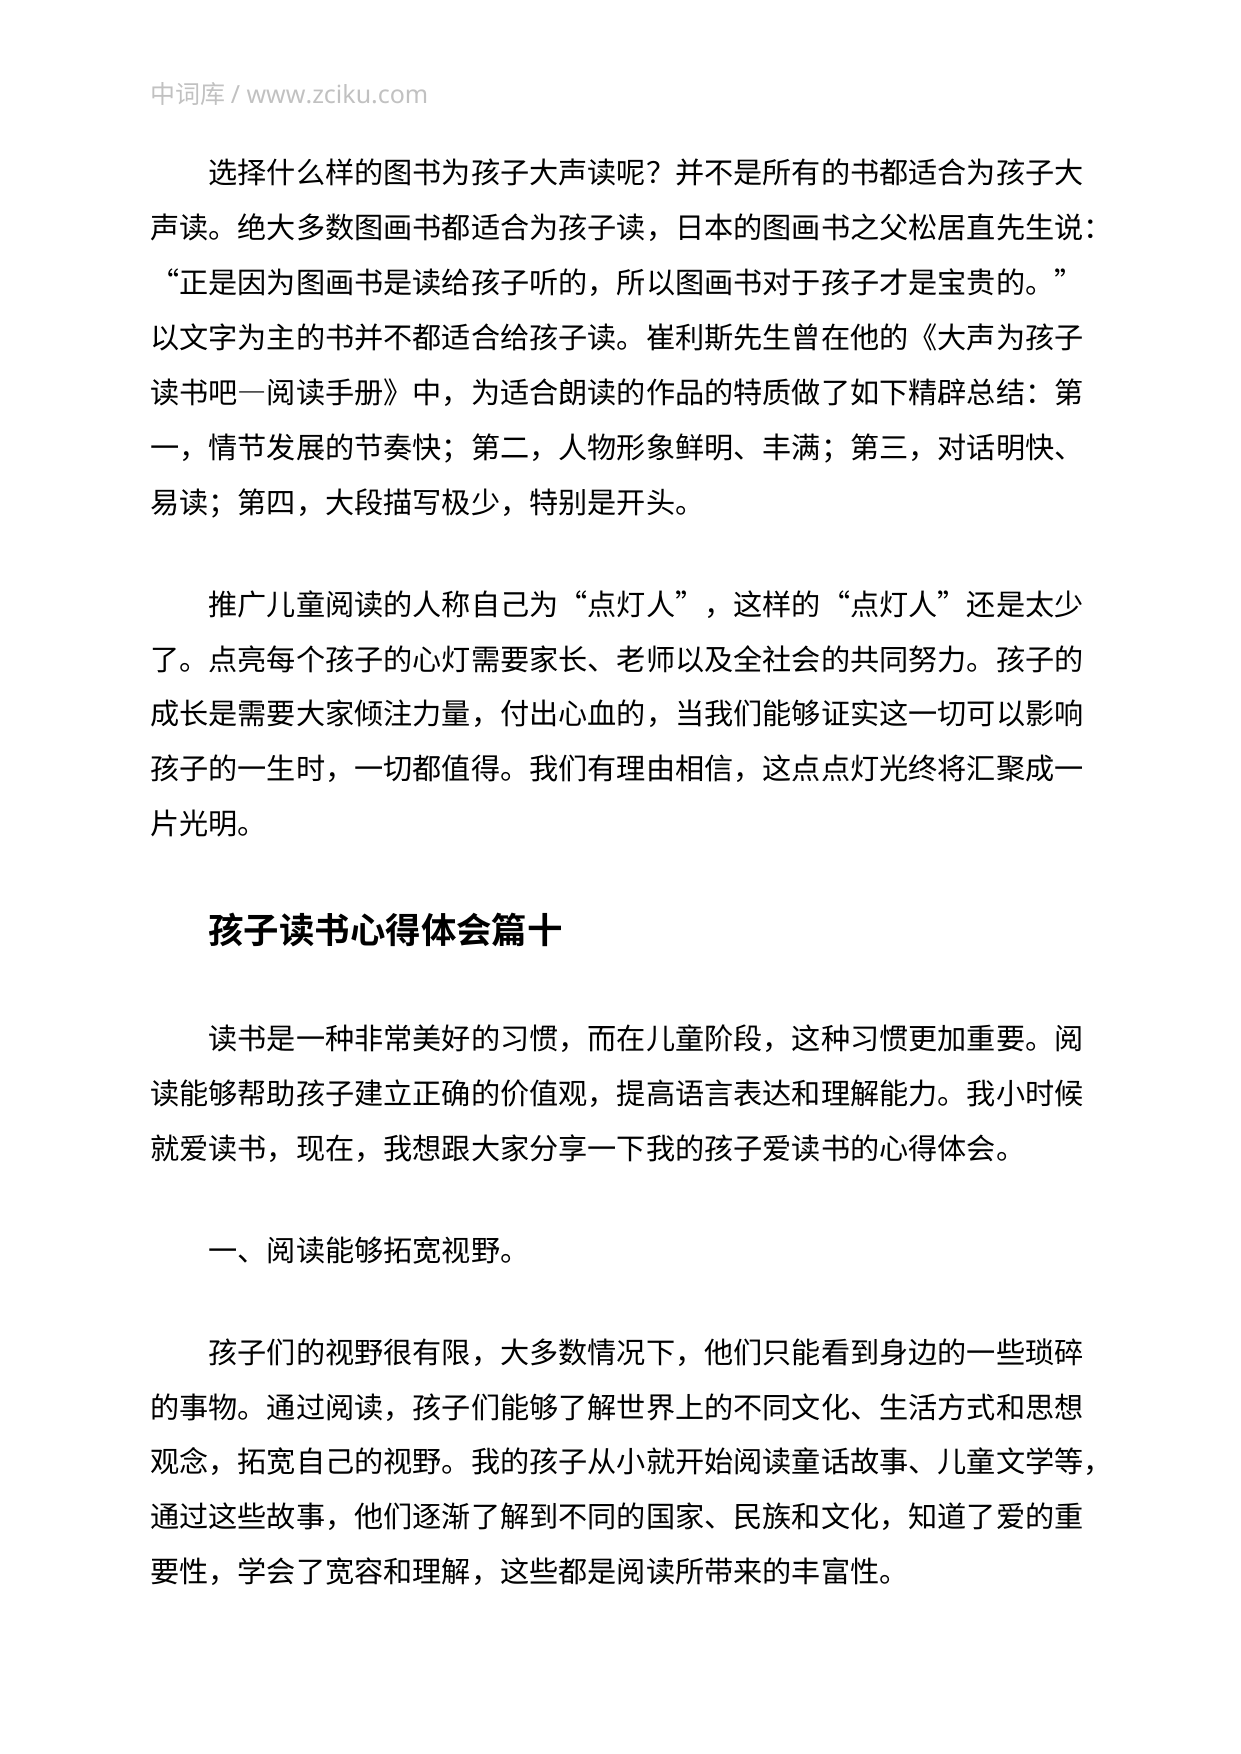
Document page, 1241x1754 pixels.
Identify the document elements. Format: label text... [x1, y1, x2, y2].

text 一、阅读能够拓宽视野。 [150, 1227, 1090, 1270]
text 孩子们的视野很有限，大多数情况下，他们只能看到身边的一些琐碎的事物。通过阅读，孩子们能够了解世界上的不同文化、生活方式和思想观念，拓宽自己的视野。我的孩子从小就开始阅读童话故事、儿童文学等，通过这些故事，他们逐渐了解到不同的国家、民族和文化，知道了爱的重要性，学会了宽容和理解，这些都是阅读所带来的丰富性。 [150, 1329, 1090, 1591]
text 读书是一种非常美好的习惯，而在儿童阶段，这种习惯更加重要。阅读能够帮助孩子建立正确的价值观，提高语言表达和理解能力。我小时候就爱读书，现在，我想跟大家分享一下我的孩子爱读书的心得体会。 [150, 1016, 1090, 1168]
text 选择什么样的图书为孩子大声读呢？并不是所有的书都适合为孩子大声读。绝大多数图画书都适合为孩子读，日本的图画书之父松居直先生说：“正是因为图画书是读给孩子听的，所以图画书对于孩子才是宝贵的。”以文字为主的书并不都适合给孩子读。崔利斯先生曾在他的《大声为孩子读书吧—阅读手册》中，为适合朗读的作品的特质做了如下精辟总结：第一，情节发展的节奏快；第二，人物形象鲜明、丰满；第三，对话明快、易读；第四，大段描写极少，特别是开头。 [150, 150, 1090, 522]
text 推广儿童阅读的人称自己为“点灯人”，这样的“点灯人”还是太少了。点亮每个孩子的心灯需要家长、老师以及全社会的共同努力。孩子的成长是需要大家倾注力量，付出心血的，当我们能够证实这一切可以影响孩子的一生时，一切都值得。我们有理由相信，这点点灯光终将汇聚成一片光明。 [150, 581, 1090, 843]
text 孩子读书心得体会篇十 [150, 902, 1090, 954]
